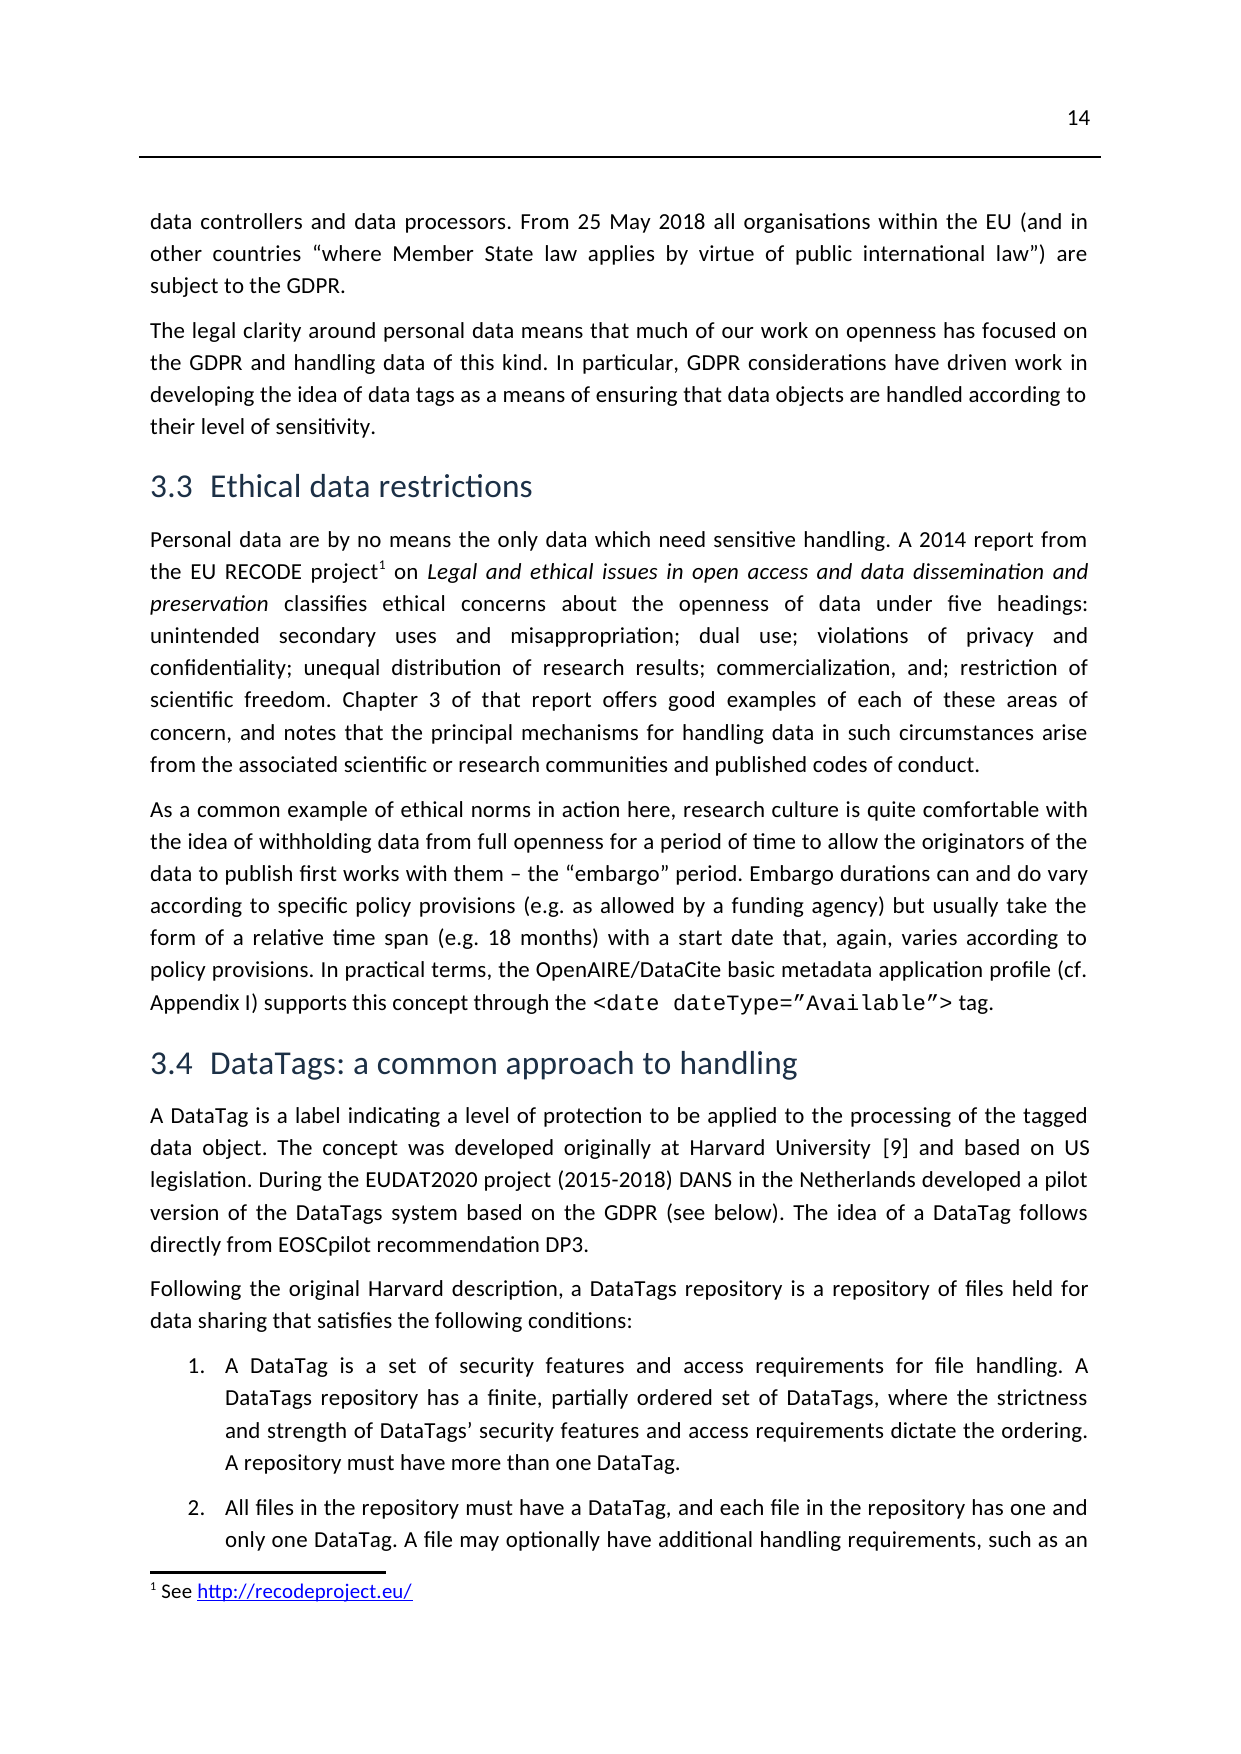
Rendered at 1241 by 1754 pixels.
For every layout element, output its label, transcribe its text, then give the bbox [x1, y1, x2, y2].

text Personal data are by no means the only data which need sensitive handling. A 2014 report from the EU RECODE project on Legal and ethical issues in open access and data dissemination and preservation classifies ethical concerns about the openness of data under five headings: unintended secondary uses and misappropriation; dual use; violations of privacy and confidentiality; unequal distribution of research results; commercialization, and; restriction of scientific freedom. Chapter 3 of that report offers good examples of each of these areas of concern, and notes that the principal mechanisms for handling data in such circumstances arise from the associated scientific or research communities and published codes of conduct. [150, 525, 1090, 778]
subtitle Ethical data restrictions [150, 465, 1090, 506]
subtitle DataTags: a common approach to handling [150, 1042, 1090, 1082]
text A DataTag is a label indicating a level of protection to be applied to the processing of the tagged data object. The concept was developed originally at Harvard University [9] and based on US legislation. During the EUDAT2020 project (2015-2018) DANS in the Netherlands developed a pilot version of the DataTags system based on the GDPR (see below). The idea of a DataTag follows directly from EOSCpilot recommendation DP3. [150, 1101, 1090, 1258]
text The legal clarity around personal data means that much of our work on openness has focused on the GDPR and handling data of this kind. In particular, GDPR considerations have driven work in developing the idea of data tags as a means of ensuring that data objects are handled according to their level of sensitivity. [150, 316, 1090, 440]
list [187, 1493, 1090, 1553]
list A DataTag is a set of security features and access requirements for file handling. A DataTags repository has a finite, partially ordered set of DataTags, where the strictness and strength of DataTags’ security features and access requirements dictate the ordering. A repository must have more than one DataTag. [187, 1351, 1090, 1476]
text Following the original Harvard description, a DataTags repository is a repository of files held for data sharing that satisfies the following conditions: [150, 1274, 1090, 1335]
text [150, 207, 1090, 299]
text As a common example of ethical norms in action here, research culture is quite comfortable with the idea of withholding data from full openness for a period of time to allow the originators of the data to publish first works with them – the “embargo” period. Embargo durations can and do vary according to specific policy provisions (e.g. as allowed by a funding agency) but usually take the form of a relative time span (e.g. 18 months) with a start date that, again, varies according to policy provisions. In practical terms, the OpenAIRE/DataCite basic metadata application profile (cf. Appendix I) supports this concept through the <date dateType=”Available”> tag. [150, 795, 1090, 1017]
